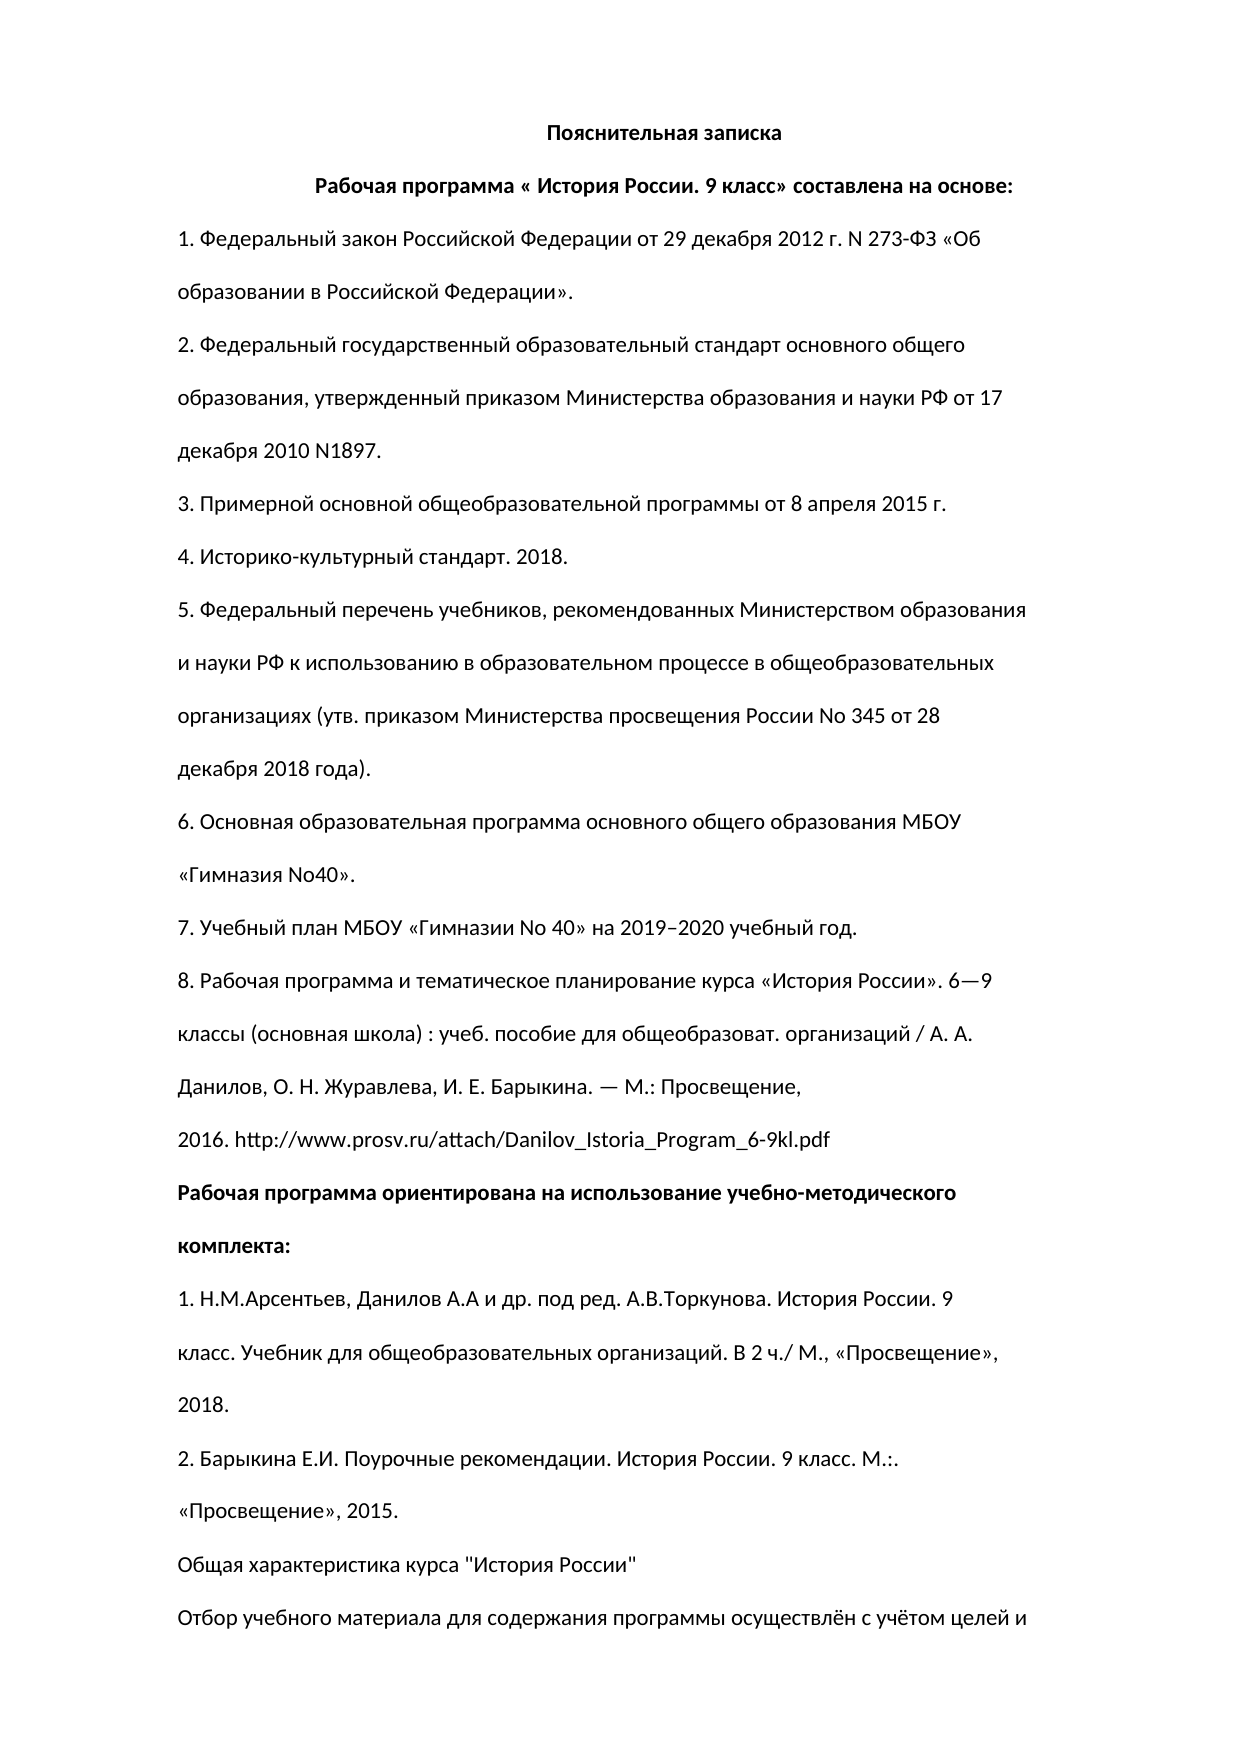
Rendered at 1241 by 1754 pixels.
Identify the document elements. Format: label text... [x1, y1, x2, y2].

text классы (основная школа) : учеб. пособие для общеобразоват. организаций / А. А. [177, 1019, 1152, 1047]
text образовании в Российской Федерации». [177, 277, 1152, 305]
text 5. Федеральный перечень учебников, рекомендованных Министерством образования [177, 595, 1152, 623]
text Общая характеристика курса "История России" [177, 1550, 1152, 1578]
text и науки РФ к использованию в образовательном процессе в общеобразовательных [177, 648, 1152, 676]
text 3. Примерной основной общеобразовательной программы от 8 апреля 2015 г. [177, 489, 1152, 517]
text образования, утвержденный приказом Министерства образования и науки РФ от 17 [177, 383, 1152, 411]
text Отбор учебного материала для содержания программы осуществлён с учётом целей и [177, 1603, 1152, 1631]
text 4. Историко-культурный стандарт. 2018. [177, 542, 1152, 570]
text 1. Федеральный закон Российской Федерации от 29 декабря 2012 г. N 273-ФЗ «Об [177, 224, 1152, 252]
text 8. Рабочая программа и тематическое планирование курса «История России». 6—9 [177, 966, 1152, 994]
text декабря 2010 N1897. [177, 436, 1152, 464]
text 2. Федеральный государственный образовательный стандарт основного общего [177, 330, 1152, 358]
text Рабочая программа « История России. 9 класс» составлена на основе: [177, 171, 1152, 199]
text Пояснительная записка [177, 118, 1152, 146]
text 6. Основная образовательная программа основного общего образования МБОУ [177, 807, 1152, 835]
text 2. Барыкина Е.И. Поурочные рекомендации. История России. 9 класс. М.:. [177, 1444, 1152, 1472]
text Рабочая программа ориентирована на использование учебно-методического [177, 1178, 1152, 1207]
text организациях (утв. приказом Министерства просвещения России No 345 от 28 [177, 701, 1152, 729]
text комплекта: [177, 1232, 1152, 1259]
text декабря 2018 года). [177, 754, 1152, 782]
text 2016. http://www.prosv.ru/attach/Danilov_Istoria_Program_6-9kl.pdf [177, 1126, 1152, 1153]
text «Просвещение», 2015. [177, 1497, 1152, 1525]
text «Гимназия No40». [177, 860, 1152, 888]
text класс. Учебник для общеобразовательных организаций. В 2 ч./ М., «Просвещение», [177, 1338, 1152, 1366]
text 2018. [177, 1391, 1152, 1419]
text 1. Н.М.Арсентьев, Данилов А.А и др. под ред. А.В.Торкунова. История России. 9 [177, 1284, 1152, 1313]
text Данилов, О. Н. Журавлева, И. Е. Барыкина. — М.: Просвещение, [177, 1072, 1152, 1101]
text 7. Учебный план МБОУ «Гимназии No 40» на 2019–2020 учебный год. [177, 913, 1152, 941]
